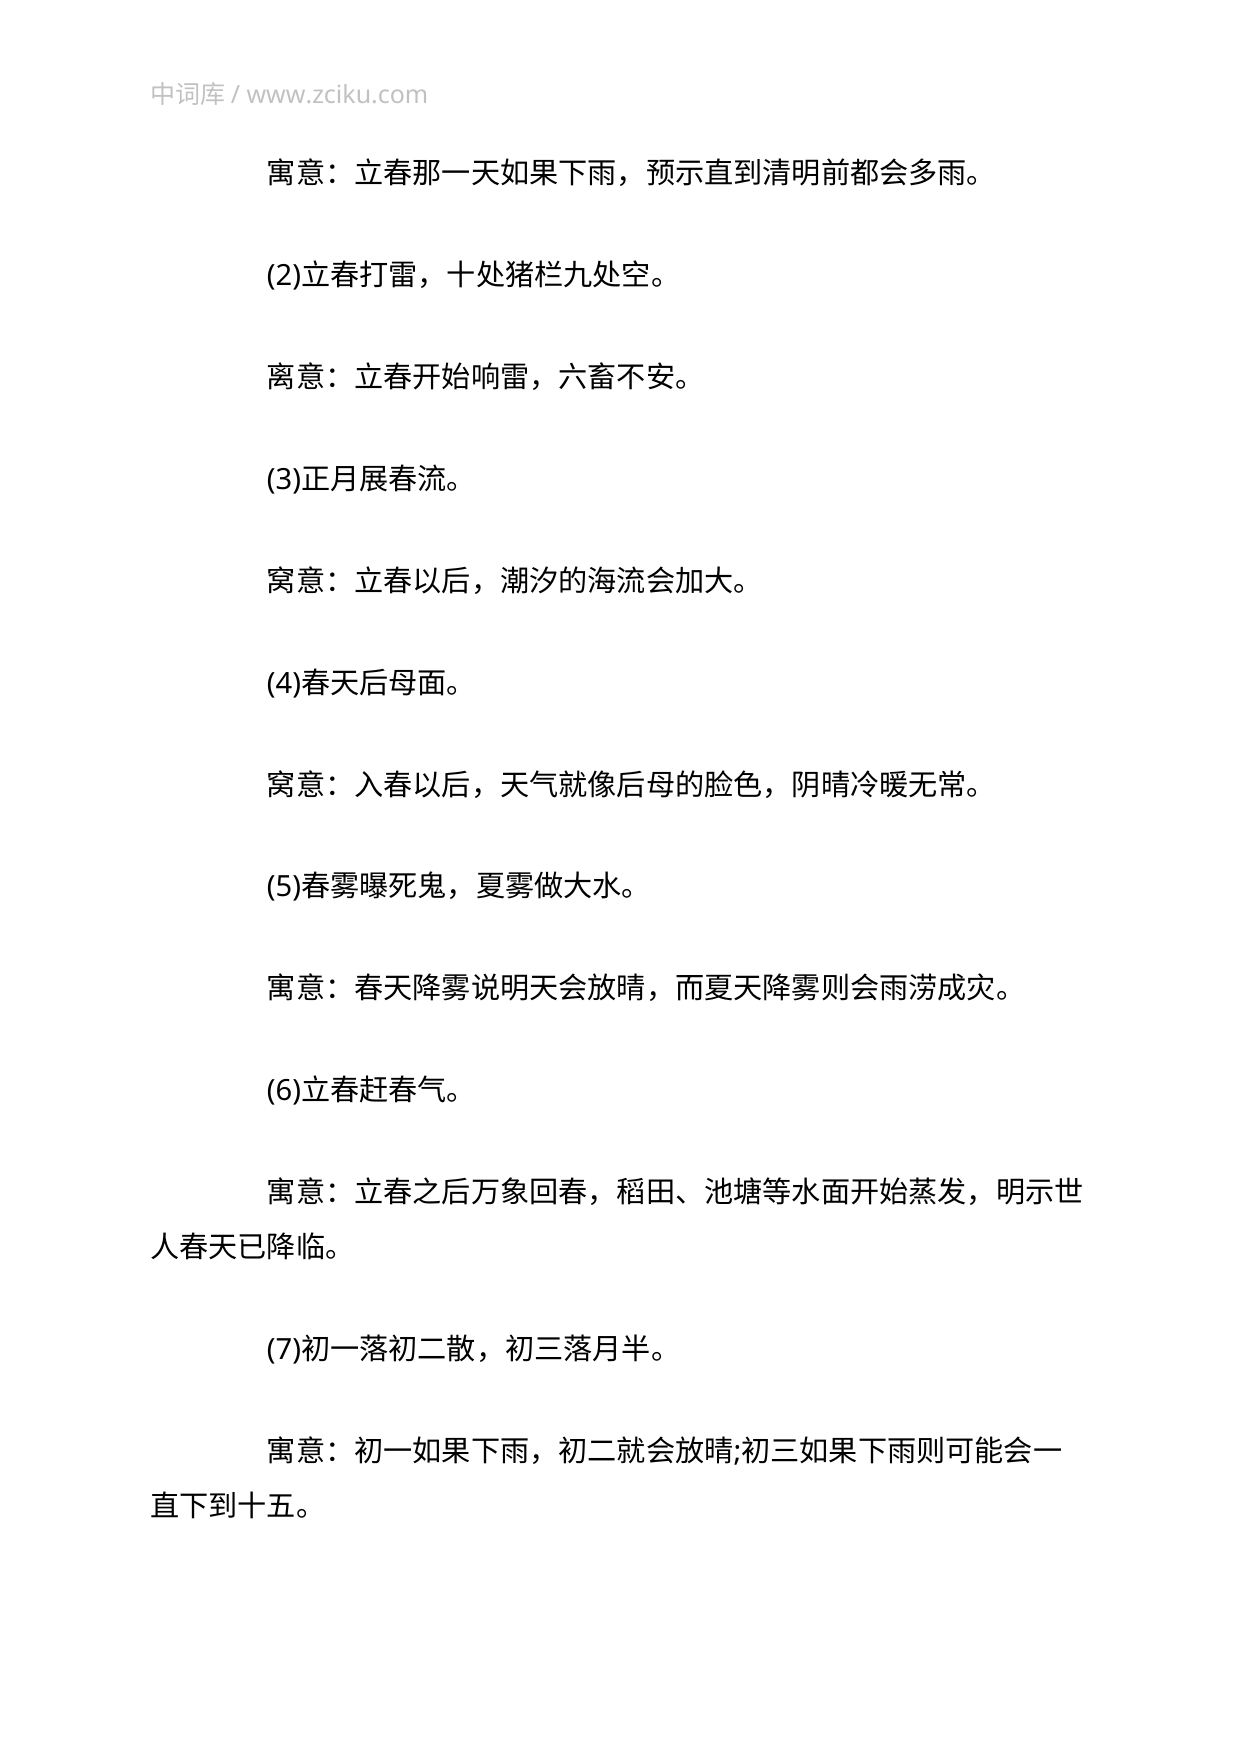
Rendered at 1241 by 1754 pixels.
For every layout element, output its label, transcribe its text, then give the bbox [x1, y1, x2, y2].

text 寓意：初一如果下雨，初二就会放晴;初三如果下雨则可能会一直下到十五。 [150, 1427, 1090, 1525]
text 离意：立春开始响雷，六畜不安。 [150, 354, 1090, 396]
text 寓意：春天降雾说明天会放晴，而夏天降雾则会雨涝成灾。 [150, 965, 1090, 1007]
text (6)立春赶春气。 [150, 1067, 1090, 1109]
text (3)正月展春流。 [150, 456, 1090, 498]
text (4)春天后母面。 [150, 659, 1090, 702]
text (5)春雾曝死鬼，夏雾做大水。 [150, 863, 1090, 905]
text 窝意：立春以后，潮汐的海流会加大。 [150, 557, 1090, 600]
text 窝意：入春以后，天气就像后母的脸色，阴晴冷暖无常。 [150, 761, 1090, 803]
text 寓意：立春之后万象回春，稻田、池塘等水面开始蒸发，明示世人春天已降临。 [150, 1169, 1090, 1266]
text (7)初一落初二散，初三落月半。 [150, 1325, 1090, 1368]
text 寓意：立春那一天如果下雨，预示直到清明前都会多雨。 [150, 150, 1090, 192]
text (2)立春打雷，十处猪栏九处空。 [150, 252, 1090, 294]
